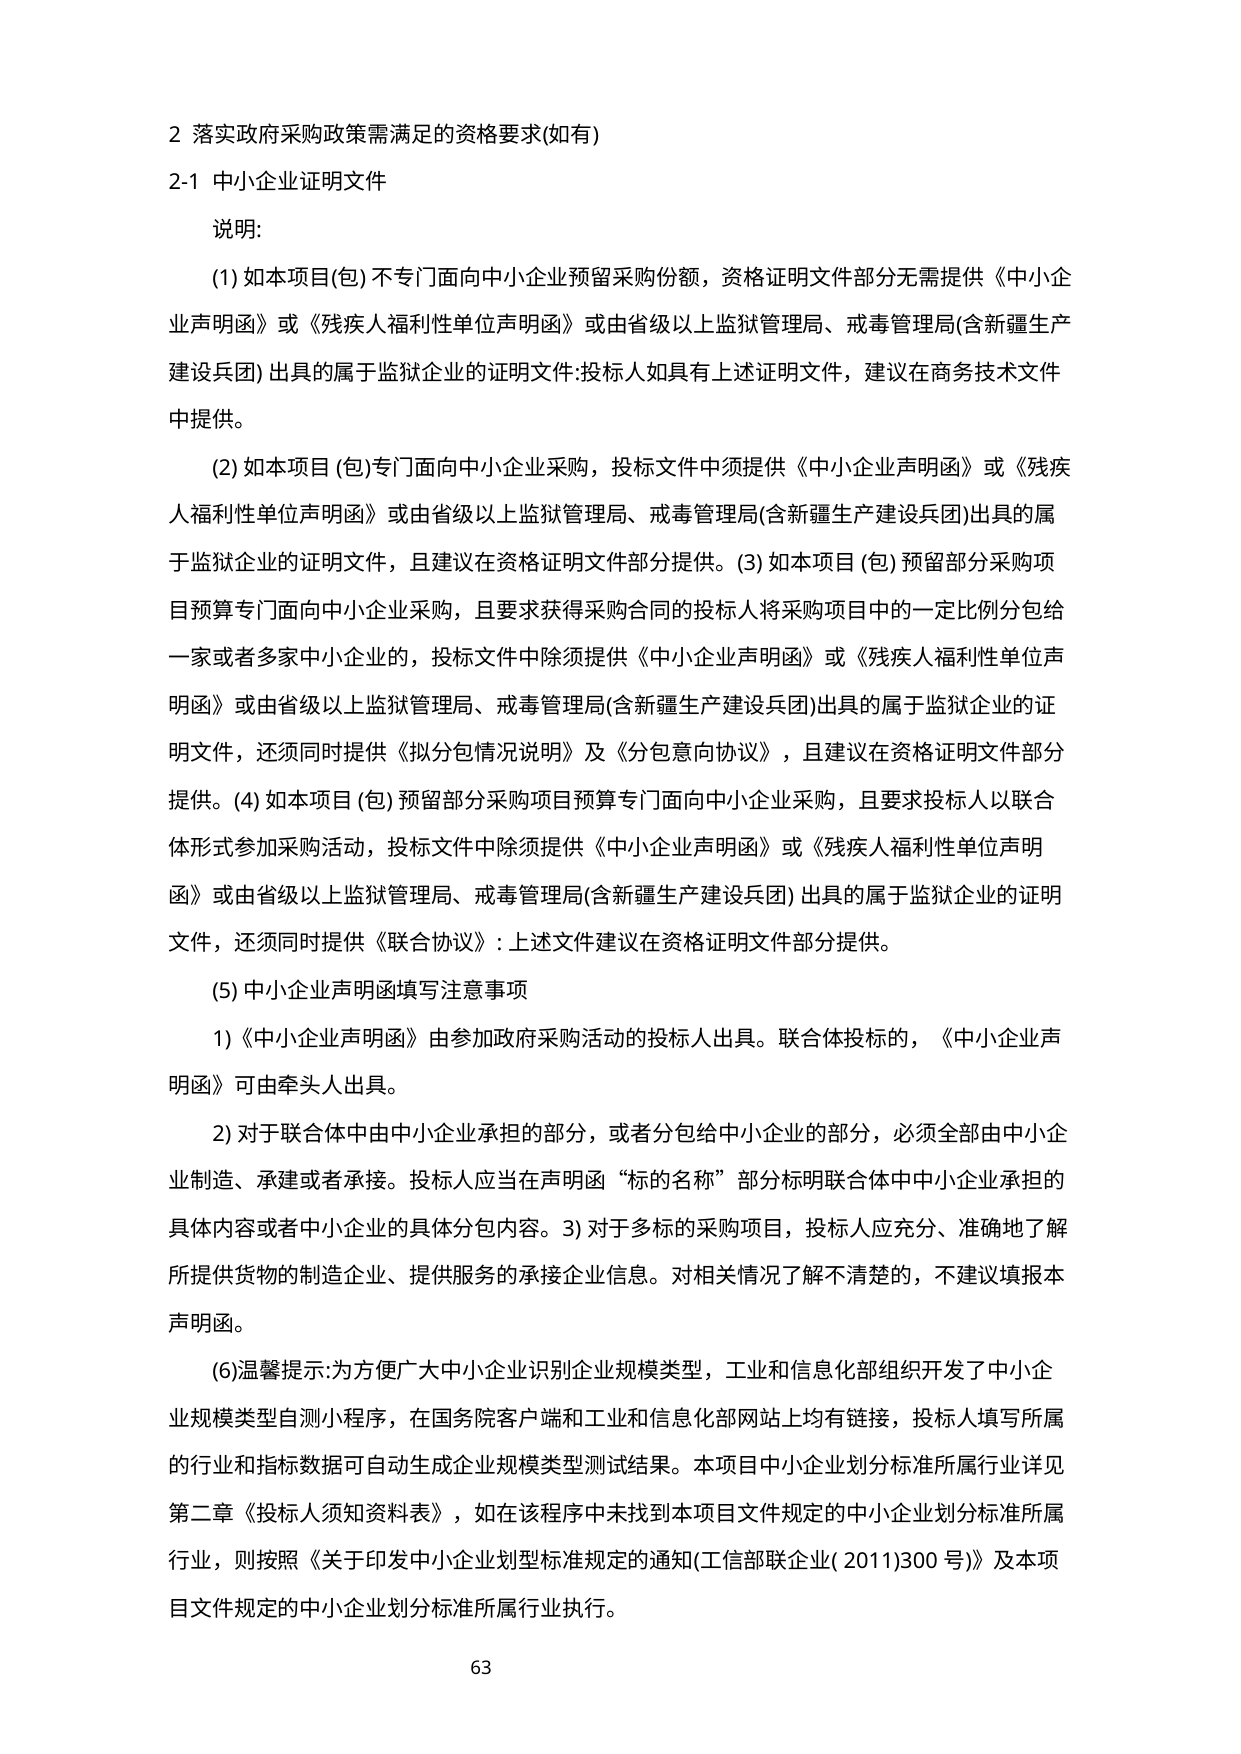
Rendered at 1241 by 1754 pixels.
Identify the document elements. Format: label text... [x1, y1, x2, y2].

text (2) 如本项目 (包)专门面向中小企业采购，投标文件中须提供《中小企业声明函》或《残疾人福利性单位声明函》或由省级以上监狱管理局、戒毒管理局(含新疆生产建设兵团)出具的属于监狱企业的证明文件，且建议在资格证明文件部分提供。(3) 如本项目 (包) 预留部分采购项目预算专门面向中小企业采购，且要求获得采购合同的投标人将采购项目中的一定比例分包给一家或者多家中小企业的，投标文件中除须提供《中小企业声明函》或《残疾人福利性单位声明函》或由省级以上监狱管理局、戒毒管理局(含新疆生产建设兵团)出具的属于监狱企业的证明文件，还须同时提供《拟分包情况说明》及《分包意向协议》，且建议在资格证明文件部分提供。(4) 如本项目 (包) 预留部分采购项目预算专门面向中小企业采购，且要求投标人以联合体形式参加采购活动，投标文件中除须提供《中小企业声明函》或《残疾人福利性单位声明函》或由省级以上监狱管理局、戒毒管理局(含新疆生产建设兵团) 出具的属于监狱企业的证明文件，还须同时提供《联合协议》: 上述文件建议在资格证明文件部分提供。 [168, 450, 1072, 957]
text 2) 对于联合体中由中小企业承担的部分，或者分包给中小企业的部分，必须全部由中小企业制造、承建或者承接。投标人应当在声明函“标的名称”部分标明联合体中中小企业承担的具体内容或者中小企业的具体分包内容。3) 对于多标的采购项目，投标人应充分、准确地了解所提供货物的制造企业、提供服务的承接企业信息。对相关情况了解不清楚的，不建议填报本声明函。 [168, 1116, 1072, 1338]
text (1) 如本项目(包) 不专门面向中小企业预留采购份额，资格证明文件部分无需提供《中小企业声明函》或《残疾人福利性单位声明函》或由省级以上监狱管理局、戒毒管理局(含新疆生产建设兵团) 出具的属于监狱企业的证明文件:投标人如具有上述证明文件，建议在商务技术文件中提供。 [168, 259, 1072, 434]
text 说明: [168, 212, 1072, 244]
text 2-1 中小企业证明文件 [168, 164, 1072, 196]
text 2 落实政府采购政策需满足的资格要求(如有) [168, 117, 1072, 148]
text (5) 中小企业声明函填写注意事项 [168, 973, 1072, 1005]
text (6)温馨提示:为方便广大中小企业识别企业规模类型，工业和信息化部组织开发了中小企业规模类型自测小程序，在国务院客户端和工业和信息化部网站上均有链接，投标人填写所属的行业和指标数据可自动生成企业规模类型测试结果。本项目中小企业划分标准所属行业详见第二章《投标人须知资料表》，如在该程序中未找到本项目文件规定的中小企业划分标准所属行业，则按照《关于印发中小企业划型标准规定的通知(工信部联企业( 2011)300 号)》及本项目文件规定的中小企业划分标准所属行业执行。 [168, 1353, 1072, 1623]
text 1)《中小企业声明函》由参加政府采购活动的投标人出具。联合体投标的，《中小企业声明函》可由牵头人出具。 [168, 1021, 1072, 1100]
